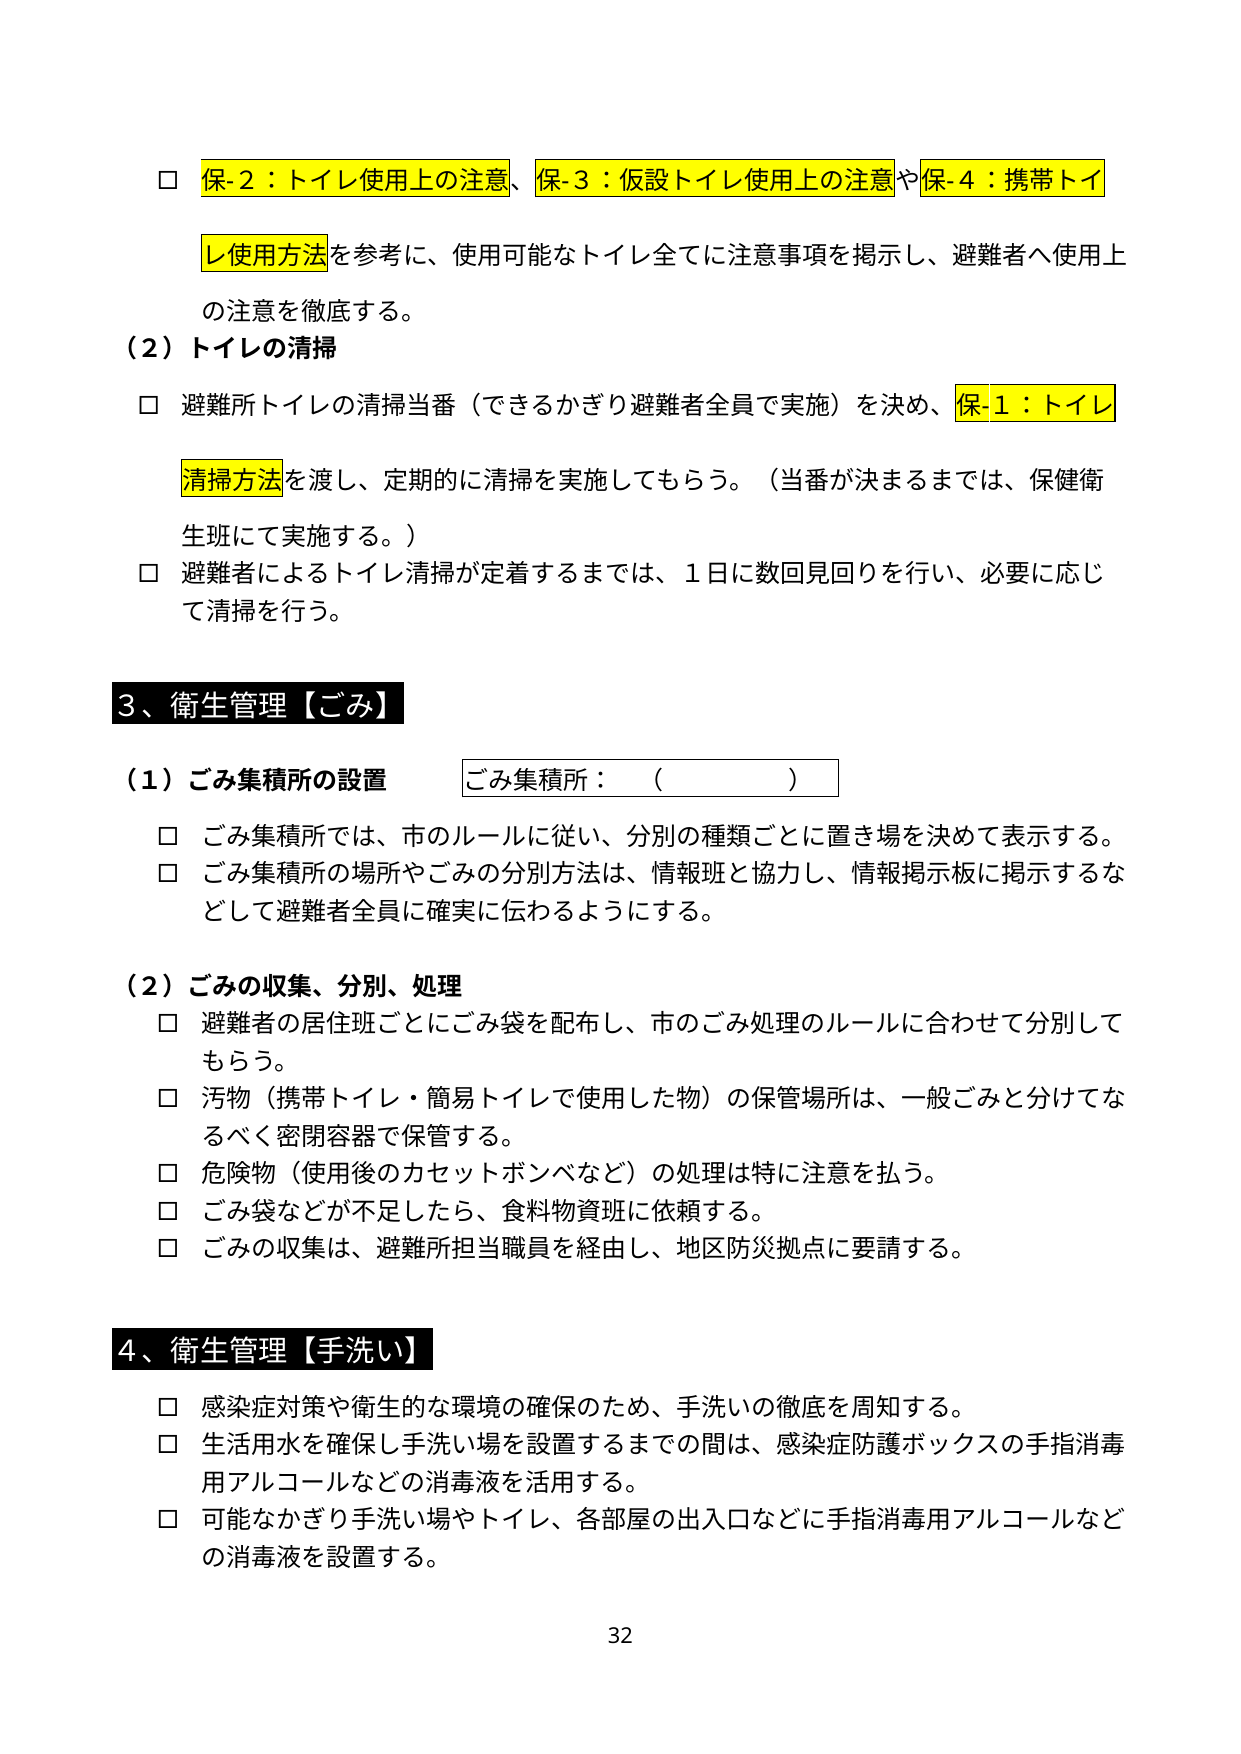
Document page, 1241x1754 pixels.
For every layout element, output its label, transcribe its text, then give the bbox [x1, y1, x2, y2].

list 生活用水を確保し手洗い場を設置するまでの間は、感染症防護ボックスの手指消毒用アルコールなどの消毒液を活用する。 [157, 1424, 1128, 1499]
list 危険物（使用後のカセットボンベなど）の処理は特に注意を払う。 [157, 1153, 1128, 1191]
subtitle ３、衛生管理【ごみ】 [112, 666, 1128, 741]
subtitle ４、衛生管理【手洗い】 [112, 1312, 1128, 1387]
list ごみの収集は、避難所担当職員を経由し、地区防災拠点に要請する。 [157, 1228, 1128, 1266]
list ごみ集積所の場所やごみの分別方法は、情報班と協力し、情報掲示板に掲示するなどして避難者全員に確実に伝わるようにする。 [157, 853, 1128, 928]
list 避難所トイレの清掃当番（できるかぎり避難者全員で実施）を決め、保-１：トイレ清掃方法を渡し、定期的に清掃を実施してもらう。（当番が決まるまでは、保健衛生班にて実施する。） [137, 366, 1128, 553]
list 避難者によるトイレ清掃が定着するまでは、１日に数回見回りを行い、必要に応じ [137, 553, 1128, 591]
list 汚物（携帯トイレ・簡易トイレで使用した物）の保管場所は、一般ごみと分けてなるべく密閉容器で保管する。 [157, 1078, 1128, 1153]
list 感染症対策や衛生的な環境の確保のため、手洗いの徹底を周知する。 [157, 1387, 1128, 1424]
text （２）トイレの清掃 [112, 328, 1128, 366]
list 避難者の居住班ごとにごみ袋を配布し、市のごみ処理のルールに合わせて分別してもらう。 [157, 1003, 1128, 1078]
text （１）ごみ集積所の設置 ごみ集積所： （ ） [112, 741, 1128, 816]
list て清掃を行う。 [181, 591, 1128, 628]
text （２）ごみの収集、分別、処理 [112, 966, 1128, 1003]
list 保-２：トイレ使用上の注意、保-３：仮設トイレ使用上の注意や保-４：携帯トイレ使用方法を参考に、使用可能なトイレ全てに注意事項を掲示し、避難者へ使用上の注意を徹底する。 [157, 141, 1128, 328]
list 可能なかぎり手洗い場やトイレ、各部屋の出入口などに手指消毒用アルコールなどの消毒液を設置する。 [157, 1499, 1128, 1574]
list ごみ袋などが不足したら、食料物資班に依頼する。 [157, 1191, 1128, 1228]
list ごみ集積所では、市のルールに従い、分別の種類ごとに置き場を決めて表示する。 [157, 816, 1128, 853]
